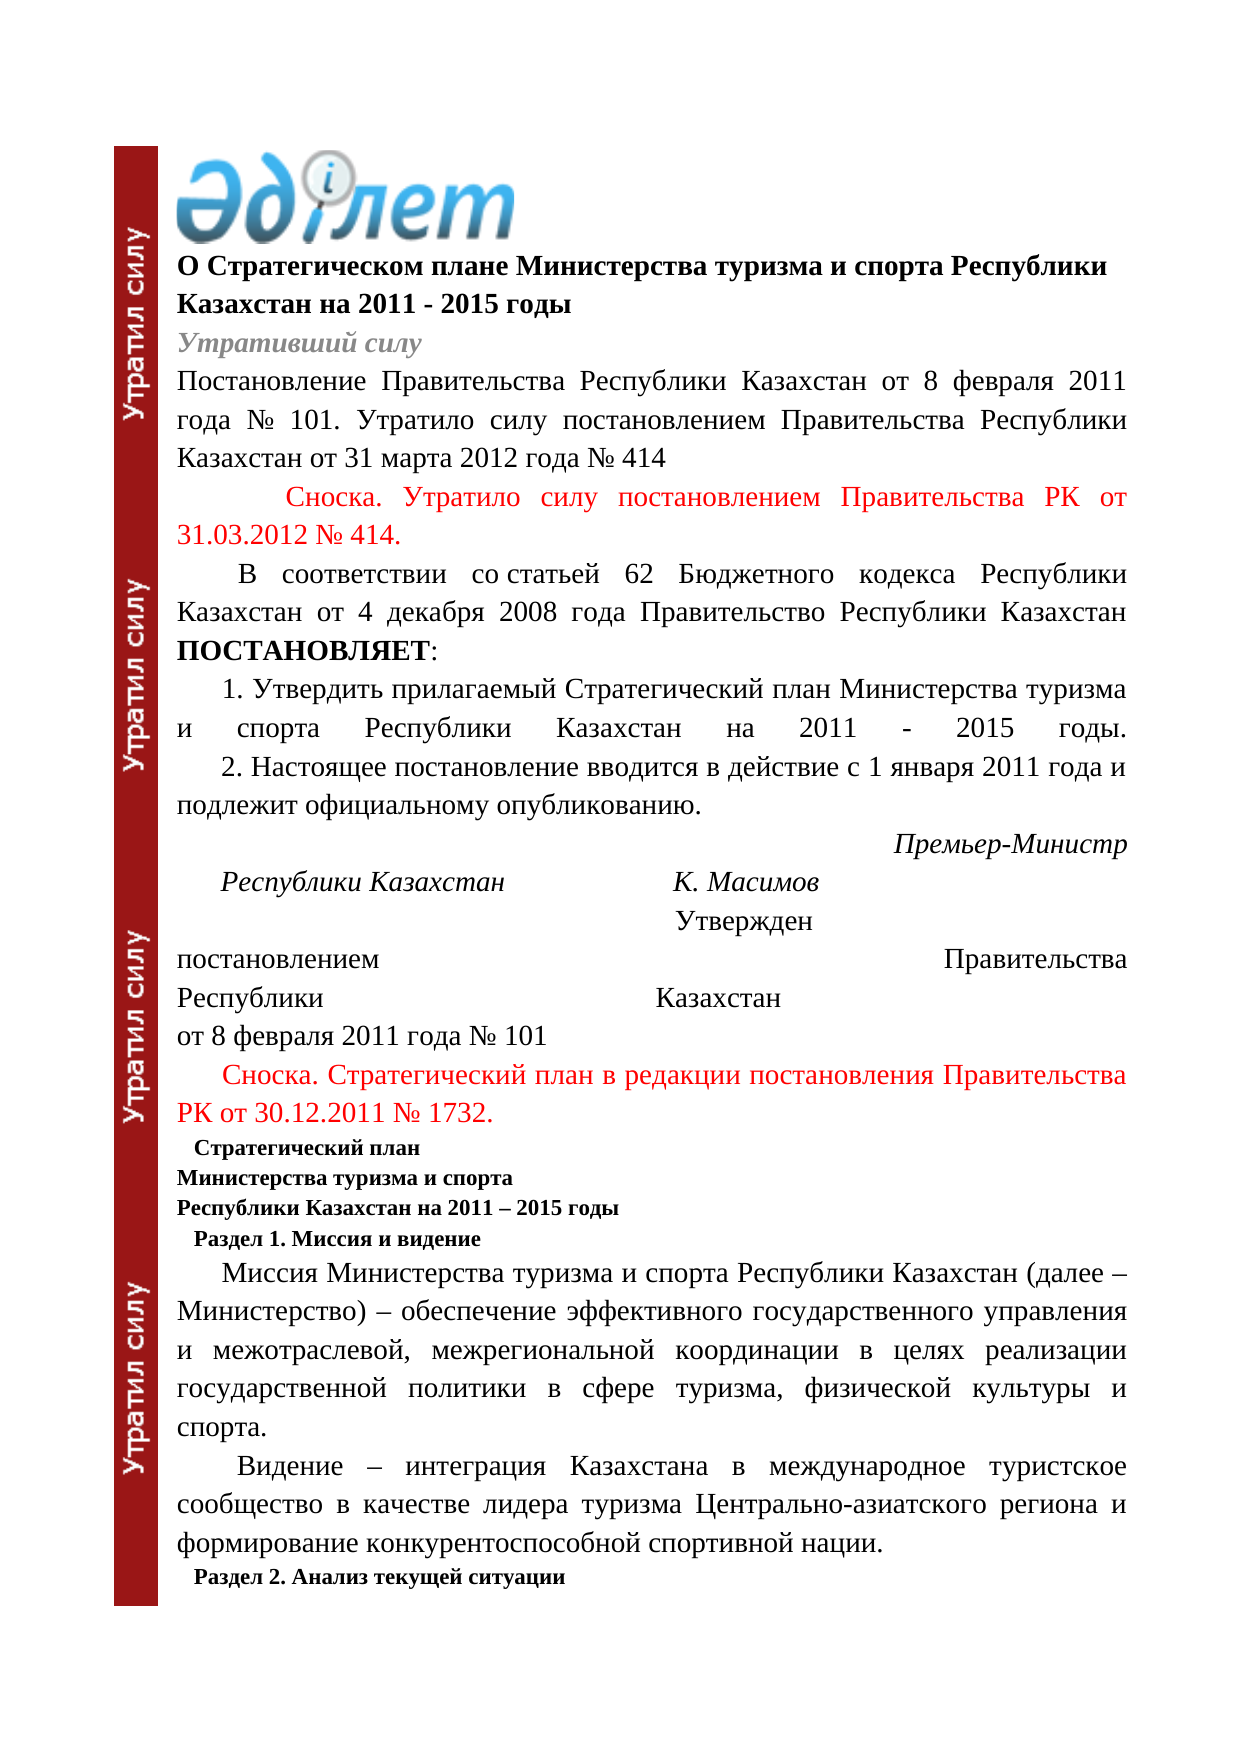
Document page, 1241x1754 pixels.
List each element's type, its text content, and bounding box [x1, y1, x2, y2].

text Постановление Правительства Республики Казахстан от 8 февраля 2011 года № 101. Утратило силу постановлением Правительства Республики Казахстан от 31 марта 2012 года № 414 [112, 363, 1128, 474]
text Утвержден постановлением Правительства Республики Казахстан от 8 февраля 2011 года № 101 [112, 903, 1128, 1052]
text Миссия Министерства туризма и спорта Республики Казахстан (далее – Министерство) – обеспечение эффективного государственного управления и межотраслевой, межрегиональной координации в целях реализации государственной политики в сфере туризма, физической культуры и спорта. Видение – интеграция Казахстана в международное туристское сообщество в качестве лидера туризма Центрально-азиатского региона и формирование конкурентоспособной спортивной нации. [112, 1255, 1128, 1558]
text Стратегический план Министерства туризма и спорта Республики Казахстан на 2011 – 2015 годы [112, 1134, 1128, 1221]
text Сноска. Стратегический план в редакции постановления Правительства РК от 30.12.2011 № 1732. [112, 1057, 1128, 1129]
picture [176, 150, 515, 244]
text Раздел 2. Анализ текущей ситуации [112, 1563, 1128, 1589]
picture [114, 821, 158, 826]
picture [114, 1251, 158, 1255]
picture [114, 320, 158, 325]
text Утративший силу [112, 325, 1128, 358]
picture [114, 551, 158, 556]
picture [114, 1221, 158, 1225]
picture [114, 1589, 158, 1606]
picture [114, 1558, 158, 1563]
text Сноска. Утратило силу постановлением Правительства РК от 31.03.2012 № 414. [112, 479, 1128, 551]
picture [114, 1052, 158, 1057]
picture [114, 1129, 158, 1134]
text В соответствии со статьей 62 Бюджетного кодекса Республики Казахстан от 4 декабря 2008 года Правительство Республики Казахстан ПОСТАНОВЛЯЕТ: 1. Утвердить прилагаемый Стратегический план Министерства туризма и спорта Республики Казахстан на 2011 - 2015 годы. 2. Настоящее постановление вводится в действие с 1 января 2011 года и подлежит официальному опубликованию. [112, 556, 1128, 821]
text Премьер-Министр Республики Казахстан К. Масимов [112, 826, 1128, 898]
text О Стратегическом плане Министерства туризма и спорта Республики Казахстан на 2011 - 2015 годы [112, 248, 1128, 320]
picture [114, 146, 158, 248]
picture [114, 358, 158, 363]
picture [114, 898, 158, 903]
picture [114, 474, 158, 479]
text Раздел 1. Миссия и видение [112, 1225, 1128, 1251]
